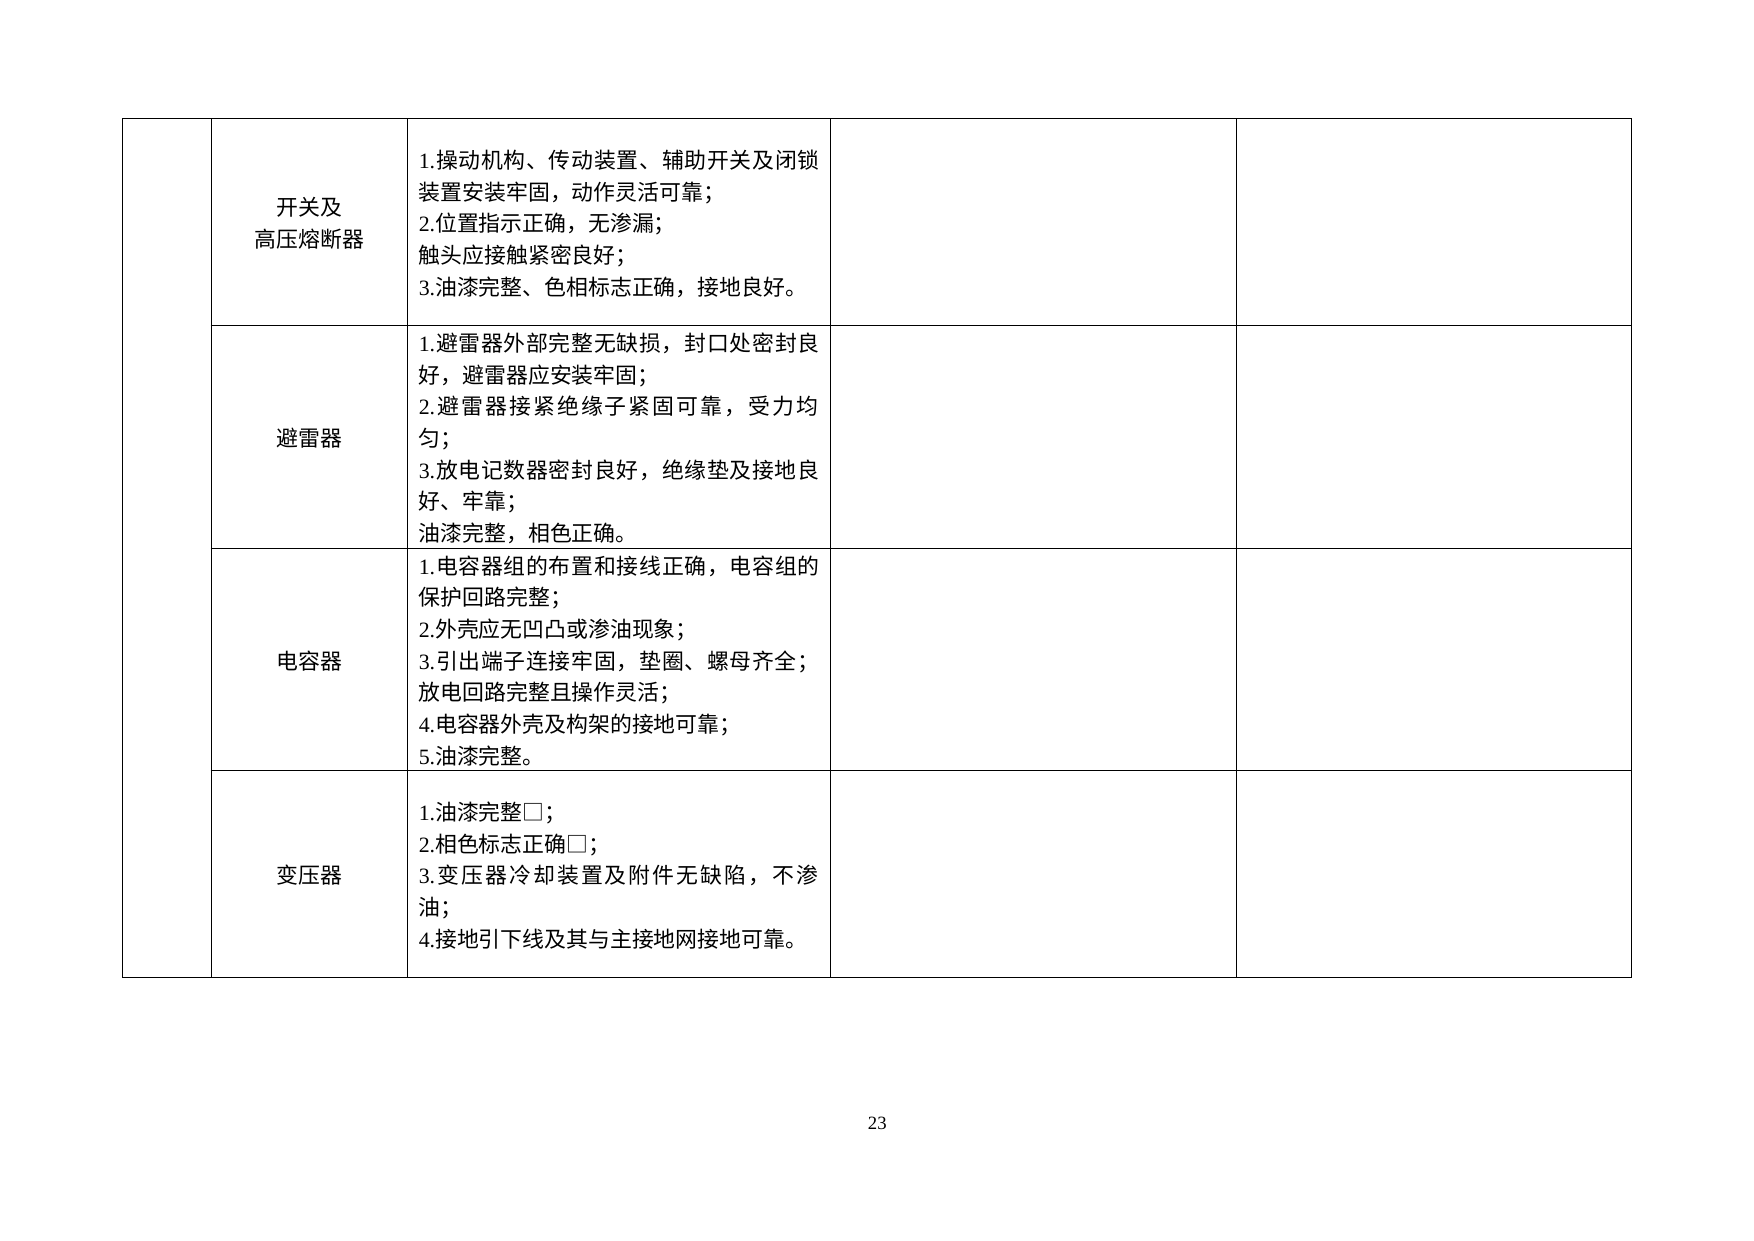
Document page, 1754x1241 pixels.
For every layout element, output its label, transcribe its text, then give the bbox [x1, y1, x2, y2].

table_cell [831, 549, 1236, 770]
table_cell [1237, 326, 1631, 548]
table_cell 1.避雷器外部完整无缺损，封口处密封良好，避雷器应安装牢固； 2.避雷器接紧绝缘子紧固可靠，受力均匀； 3.放电记数器密封良好，绝缘垫及接地良好、牢靠； 油漆完整，相色正确。 [408, 326, 830, 548]
table_cell 开关及 高压熔断器 [212, 119, 407, 325]
table_cell 1.操动机构、传动装置、辅助开关及闭锁装置安装牢固，动作灵活可靠； 2.位置指示正确，无渗漏； 触头应接触紧密良好； 3.油漆完整、色相标志正确，接地良好。 [408, 119, 830, 325]
table_cell 电容器 [212, 549, 407, 770]
table_cell [831, 119, 1236, 325]
table_cell [1237, 119, 1631, 325]
table_cell [831, 326, 1236, 548]
table_cell 变压器 [212, 771, 407, 977]
table_cell 1.电容器组的布置和接线正确，电容组的保护回路完整； 2.外壳应无凹凸或渗油现象； 3.引出端子连接牢固，垫圈、螺母齐全； 放电回路完整且操作灵活； 4.电容器外壳及构架的接地可靠； 5.油漆完整。 [408, 549, 830, 770]
table_cell 1.油漆完整□； 2.相色标志正确□； 3.变压器冷却装置及附件无缺陷，不渗油； 4.接地引下线及其与主接地网接地可靠。 [408, 771, 830, 977]
table_cell [831, 771, 1236, 977]
table_cell [1237, 549, 1631, 770]
table_cell 避雷器 [212, 326, 407, 548]
table_cell [1237, 771, 1631, 977]
